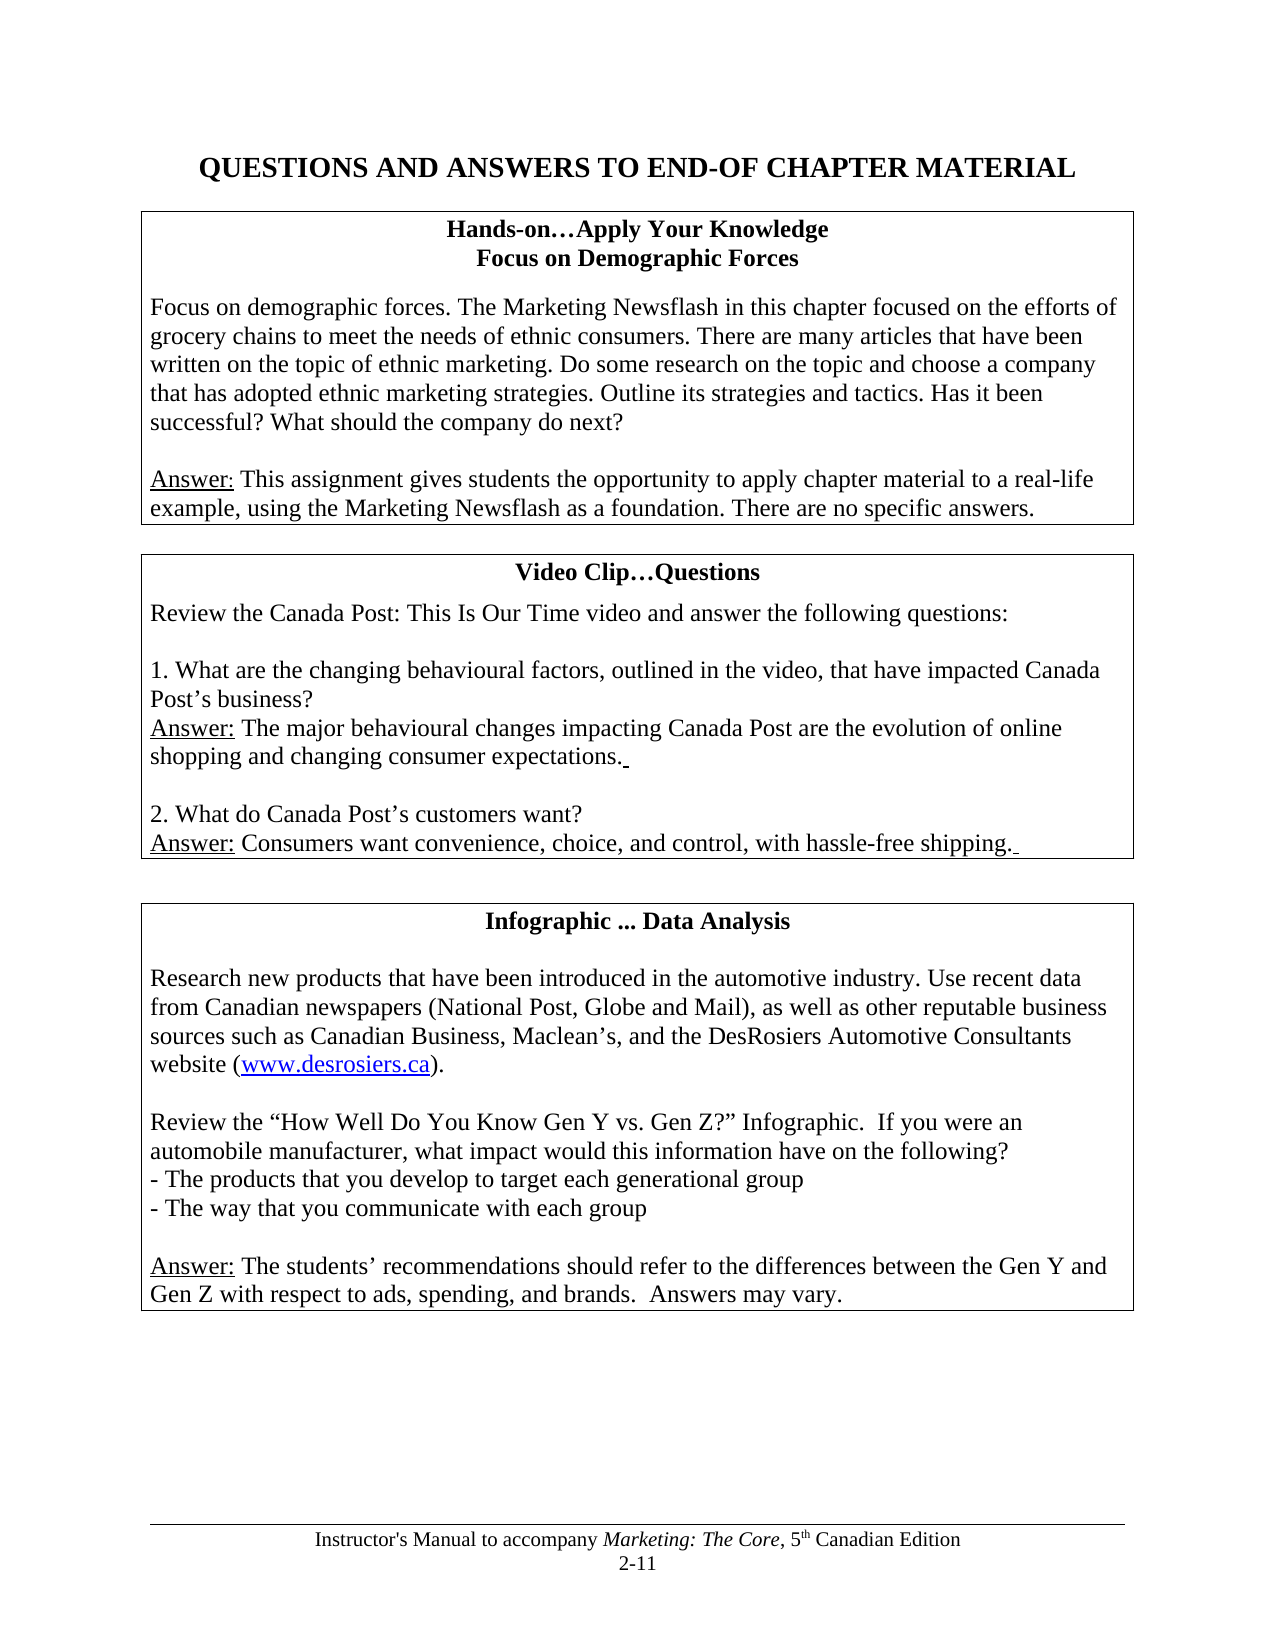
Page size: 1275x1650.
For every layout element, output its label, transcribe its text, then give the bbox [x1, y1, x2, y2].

subtitle Research new products that have been introduced in the automotive industry. Use recent data from Canadian newspapers (National Post, Globe and Mail), as well as other reputable business sources such as Canadian Business, Maclean’s, and the DesRosiers Automotive Consultants website (www.desrosiers.ca). [150, 963, 1125, 1078]
text Infographic ... Data Analysis [142, 904, 1133, 934]
subtitle - The way that you communicate with each group [150, 1193, 1125, 1222]
text 2. What do Canada Post’s customers want? [150, 799, 1125, 824]
text Focus on demographic forces. The Marketing Newsflash in this chapter focused on the efforts of grocery chains to meet the needs of ethnic consumers. There are many articles that have been written on the topic of ethnic marketing. Do some research on the topic and choose a company that has adopted ethnic marketing strategies. Outline its strategies and tactics. Has it been successful? What should the company do next? [142, 289, 1133, 436]
text Focus on Demographic Forces [150, 243, 1125, 272]
text Answer: The major behavioural changes impacting Canada Post are the evolution of online shopping and changing consumer expectations. [150, 713, 1125, 770]
text 1. What are the changing behavioural factors, outlined in the video, that have impacted Canada Post’s business? [150, 655, 1125, 713]
text QUESTIONS AND ANSWERS TO END-OF CHAPTER MATERIAL [150, 150, 1125, 183]
text Answer: Consumers want convenience, choice, and control, with hassle-free shipping. [142, 824, 1133, 858]
text Answer: This assignment gives students the opportunity to apply chapter material to a real-life example, using the Marketing Newsflash as a foundation. There are no specific answers. [142, 461, 1133, 524]
text Video Clip…Questions [142, 555, 1133, 586]
text Hands-on…Apply Your Knowledge [142, 212, 1133, 243]
subtitle Answer: The students’ recommendations should refer to the differences between the Gen Y and Gen Z with respect to ads, spending, and brands. Answers may vary. [142, 1248, 1133, 1310]
subtitle Review the “How Well Do You Know Gen Y vs. Gen Z?” Infographic. If you were an automobile manufacturer, what impact would this information have on the following? [150, 1107, 1125, 1164]
text Review the Canada Post: This Is Our Time video and answer the following questions: [150, 598, 1125, 626]
subtitle - The products that you develop to target each generational group [150, 1164, 1125, 1193]
